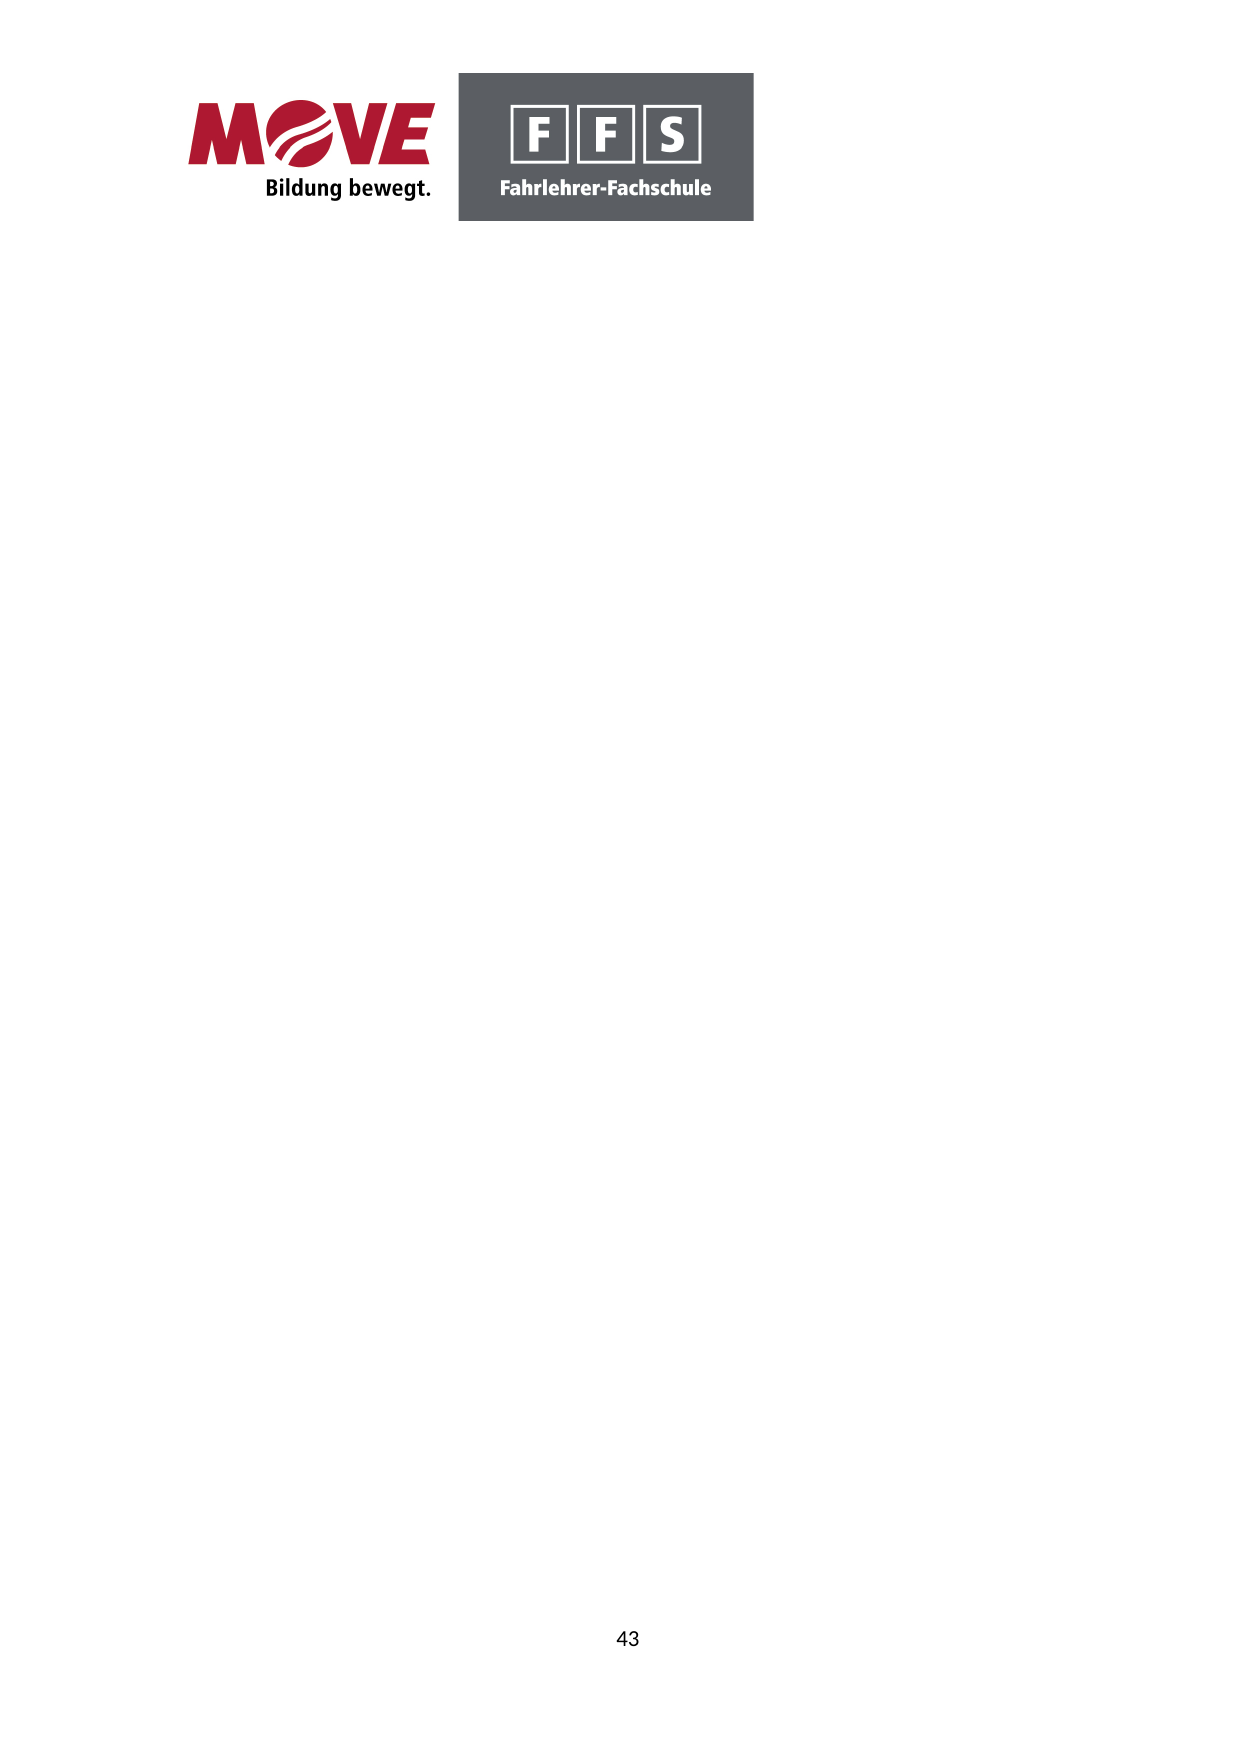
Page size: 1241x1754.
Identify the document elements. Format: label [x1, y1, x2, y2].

picture [163, 73, 754, 221]
